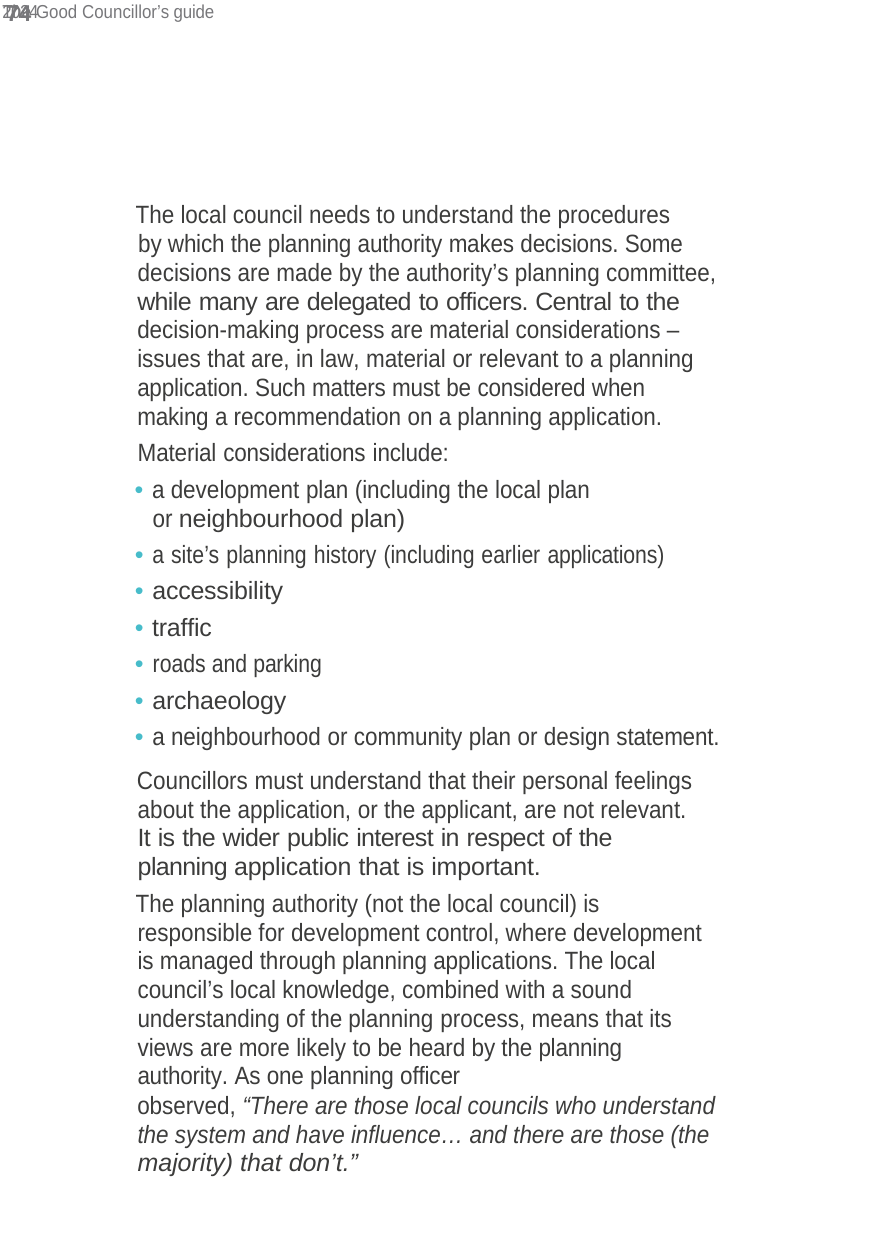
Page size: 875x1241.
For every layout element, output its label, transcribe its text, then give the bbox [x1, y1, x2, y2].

text Councillors must understand that their personal feelings about the application, or the applicant, are not relevant. It is the wider public interest in respect of the planning application that is important. [137, 766, 694, 881]
text The planning authority (not the local council) is responsible for development control, where development is managed through planning applications. The local council’s local knowledge, combined with a sound understanding of the planning process, means that its views are more likely to be heard by the planning authority. As one planning officer [135, 889, 716, 1090]
text The local council needs to understand the procedures by which the planning authority makes decisions. Some [135, 200, 687, 257]
list a development plan (including the local plan or neighbourhood plan) [134, 475, 613, 532]
text observed, “There are those local councils who understand the system and have influence… and there are those (the majority) that don’t.” [137, 1091, 740, 1177]
list archaeology [134, 686, 809, 714]
list roads and parking [134, 649, 809, 678]
list accessibility [134, 576, 809, 605]
list a site’s planning history (including earlier applications) [134, 540, 809, 569]
list a neighbourhood or community plan or design statement. [134, 722, 809, 751]
list traffic [134, 613, 809, 642]
text decisions are made by the authority’s planning committee, while many are delegated to officers. Central to the decision-making process are material considerations – issues that are, in law, material or relevant to a planning application. Such matters must be considered when making a recommendation on a planning application. [137, 258, 722, 430]
text Material considerations include: [137, 438, 809, 467]
